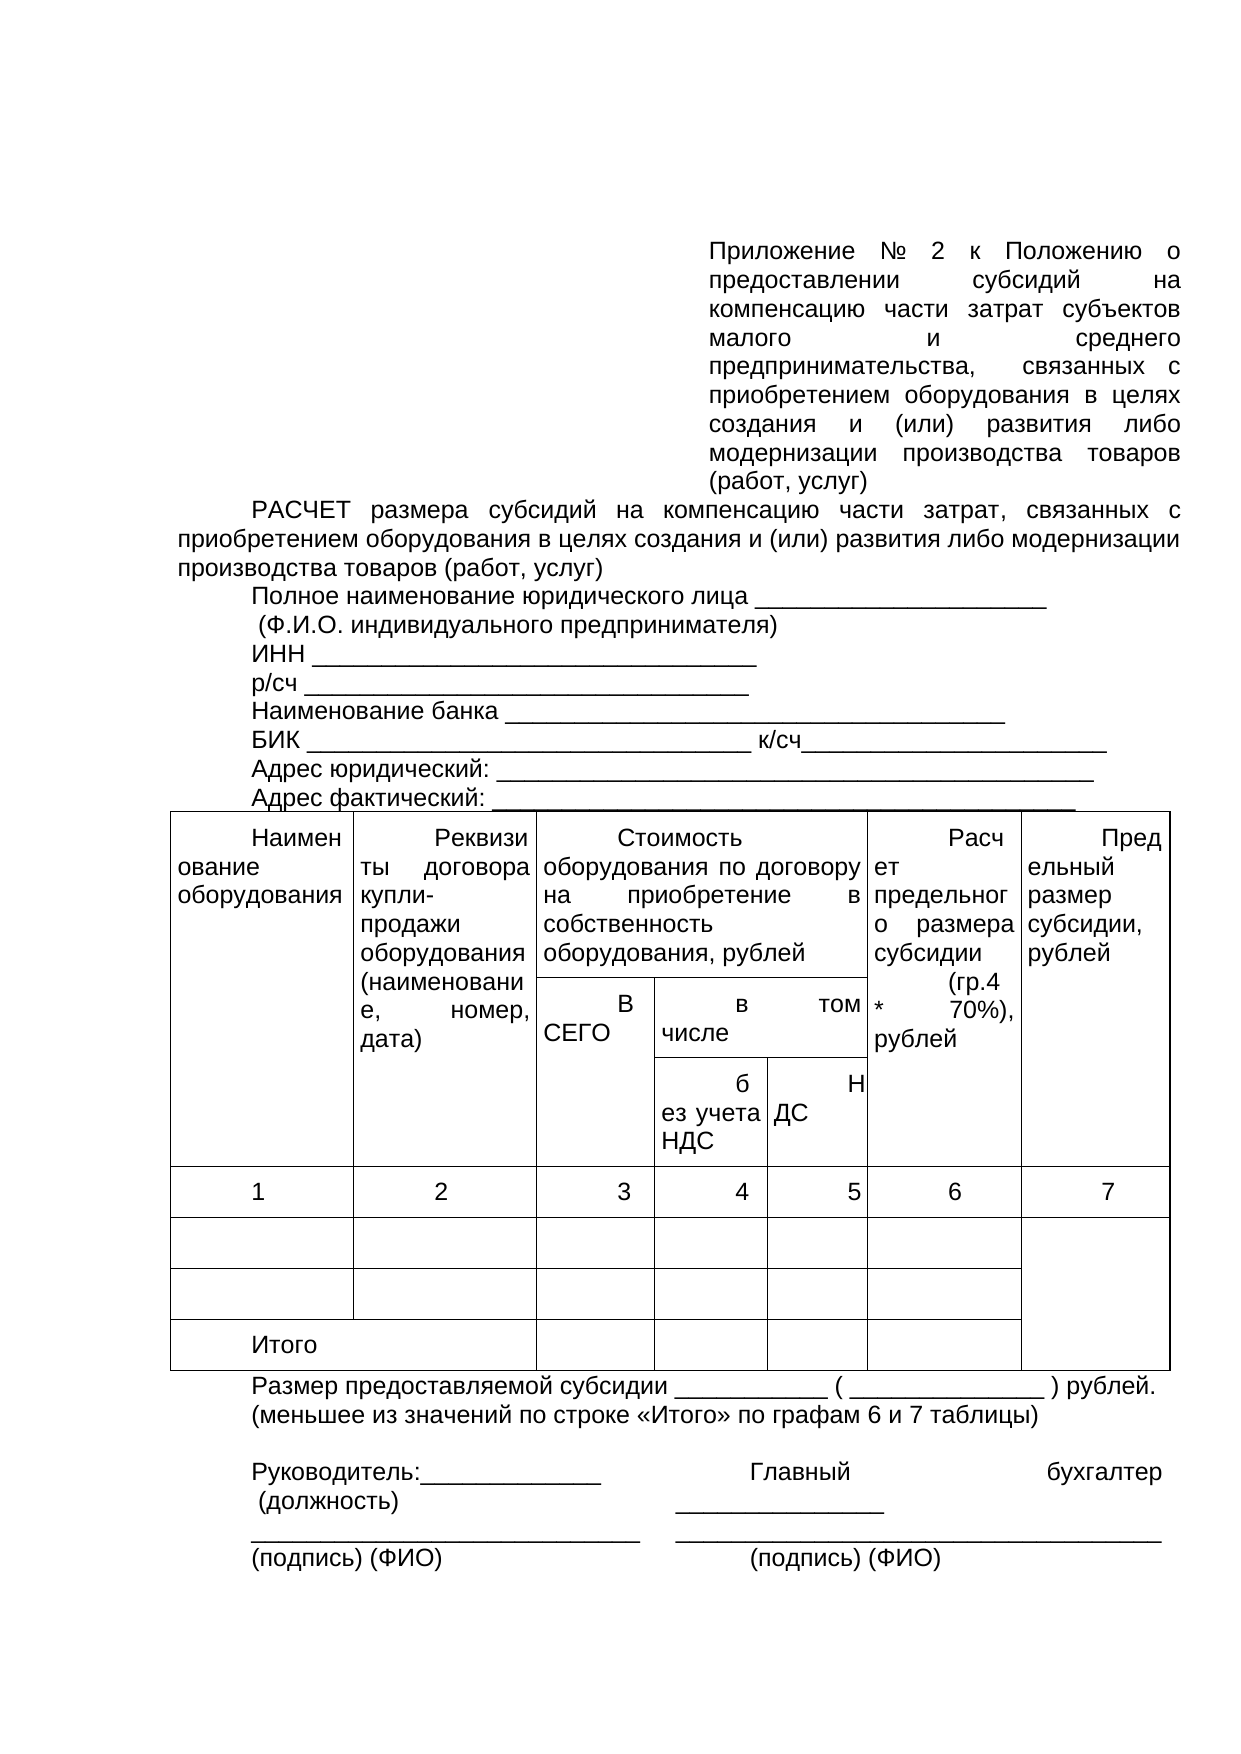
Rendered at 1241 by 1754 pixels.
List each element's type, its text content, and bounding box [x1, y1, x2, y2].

table_cell [537, 1320, 654, 1370]
table_header Руководитель:_____________ (должность) ____________________________ (подпись) (ФИО) [166, 1457, 664, 1601]
table_header Стоимость оборудования по договору на приобретение в собственность оборудования, рублей [537, 812, 867, 977]
table_cell 1 [171, 1167, 353, 1217]
table_cell [655, 1320, 767, 1370]
table_cell [768, 1320, 867, 1370]
text Адрес фактический: __________________________________________ [177, 782, 1181, 811]
table_cell в том числе [655, 978, 867, 1057]
table_header Реквизиты договора купли-продажи оборудования (наименование, номер, дата) [354, 812, 536, 1166]
table_cell 5 [768, 1167, 867, 1217]
table_cell ВСЕГО [537, 978, 654, 1166]
table_cell [655, 1269, 767, 1319]
table_cell [768, 1218, 867, 1268]
table_cell 3 [537, 1167, 654, 1217]
table_cell [1022, 1218, 1169, 1370]
text р/сч ________________________________ [177, 667, 1181, 696]
table_cell [868, 1269, 1021, 1319]
table_cell [868, 1218, 1021, 1268]
text ИНН ________________________________ [177, 639, 1181, 667]
table_header Главный бухгалтер _______________ ___________________________________ (подпись) (ФИО) [664, 1457, 1174, 1601]
text Приложение № 2 к Положению о предоставлении субсидий на компенсацию части затрат субъектов малого и среднего предпринимательства, связанных с приобретением оборудования в целях создания и (или) развития либо модернизации производства товаров (работ, услуг) [709, 236, 1181, 495]
table_cell [537, 1218, 654, 1268]
table_cell [537, 1269, 654, 1319]
table_cell 4 [655, 1167, 767, 1217]
table_header Наименование оборудования [171, 812, 353, 1166]
table_cell [354, 1269, 536, 1319]
table_cell [868, 1320, 1021, 1370]
text (меньшее из значений по строке «Итого» по графам 6 и 7 таблицы) [177, 1399, 1181, 1428]
table_cell [171, 1269, 353, 1319]
text БИК ________________________________ к/сч______________________ [177, 725, 1181, 754]
table_cell НДС [768, 1058, 867, 1166]
table_cell [655, 1218, 767, 1268]
text Адрес юридический: ___________________________________________ [177, 754, 1181, 782]
table_cell без учета НДС [655, 1058, 767, 1166]
table_cell Итого [171, 1320, 536, 1370]
table_header Расчет предельного размера субсидии (гр.4 * 70%), рублей [868, 812, 1021, 1166]
text Размер предоставляемой субсидии ___________ ( ______________ ) рублей. [177, 1371, 1181, 1399]
table_cell 7 [1022, 1167, 1169, 1217]
text Полное наименование юридического лица _____________________ [177, 581, 1181, 610]
table_header Предельный размер субсидии, рублей [1022, 812, 1169, 1166]
text (Ф.И.О. индивидуального предпринимателя) [177, 610, 1181, 639]
table_cell [354, 1218, 536, 1268]
table_cell [171, 1218, 353, 1268]
table_cell [768, 1269, 867, 1319]
table_cell 2 [354, 1167, 536, 1217]
text РАСЧЕТ размера субсидий на компенсацию части затрат, связанных с приобретением оборудования в целях создания и (или) развития либо модернизации производства товаров (работ, услуг) [177, 495, 1181, 581]
text Наименование банка ____________________________________ [177, 696, 1181, 725]
table_cell 6 [868, 1167, 1021, 1217]
